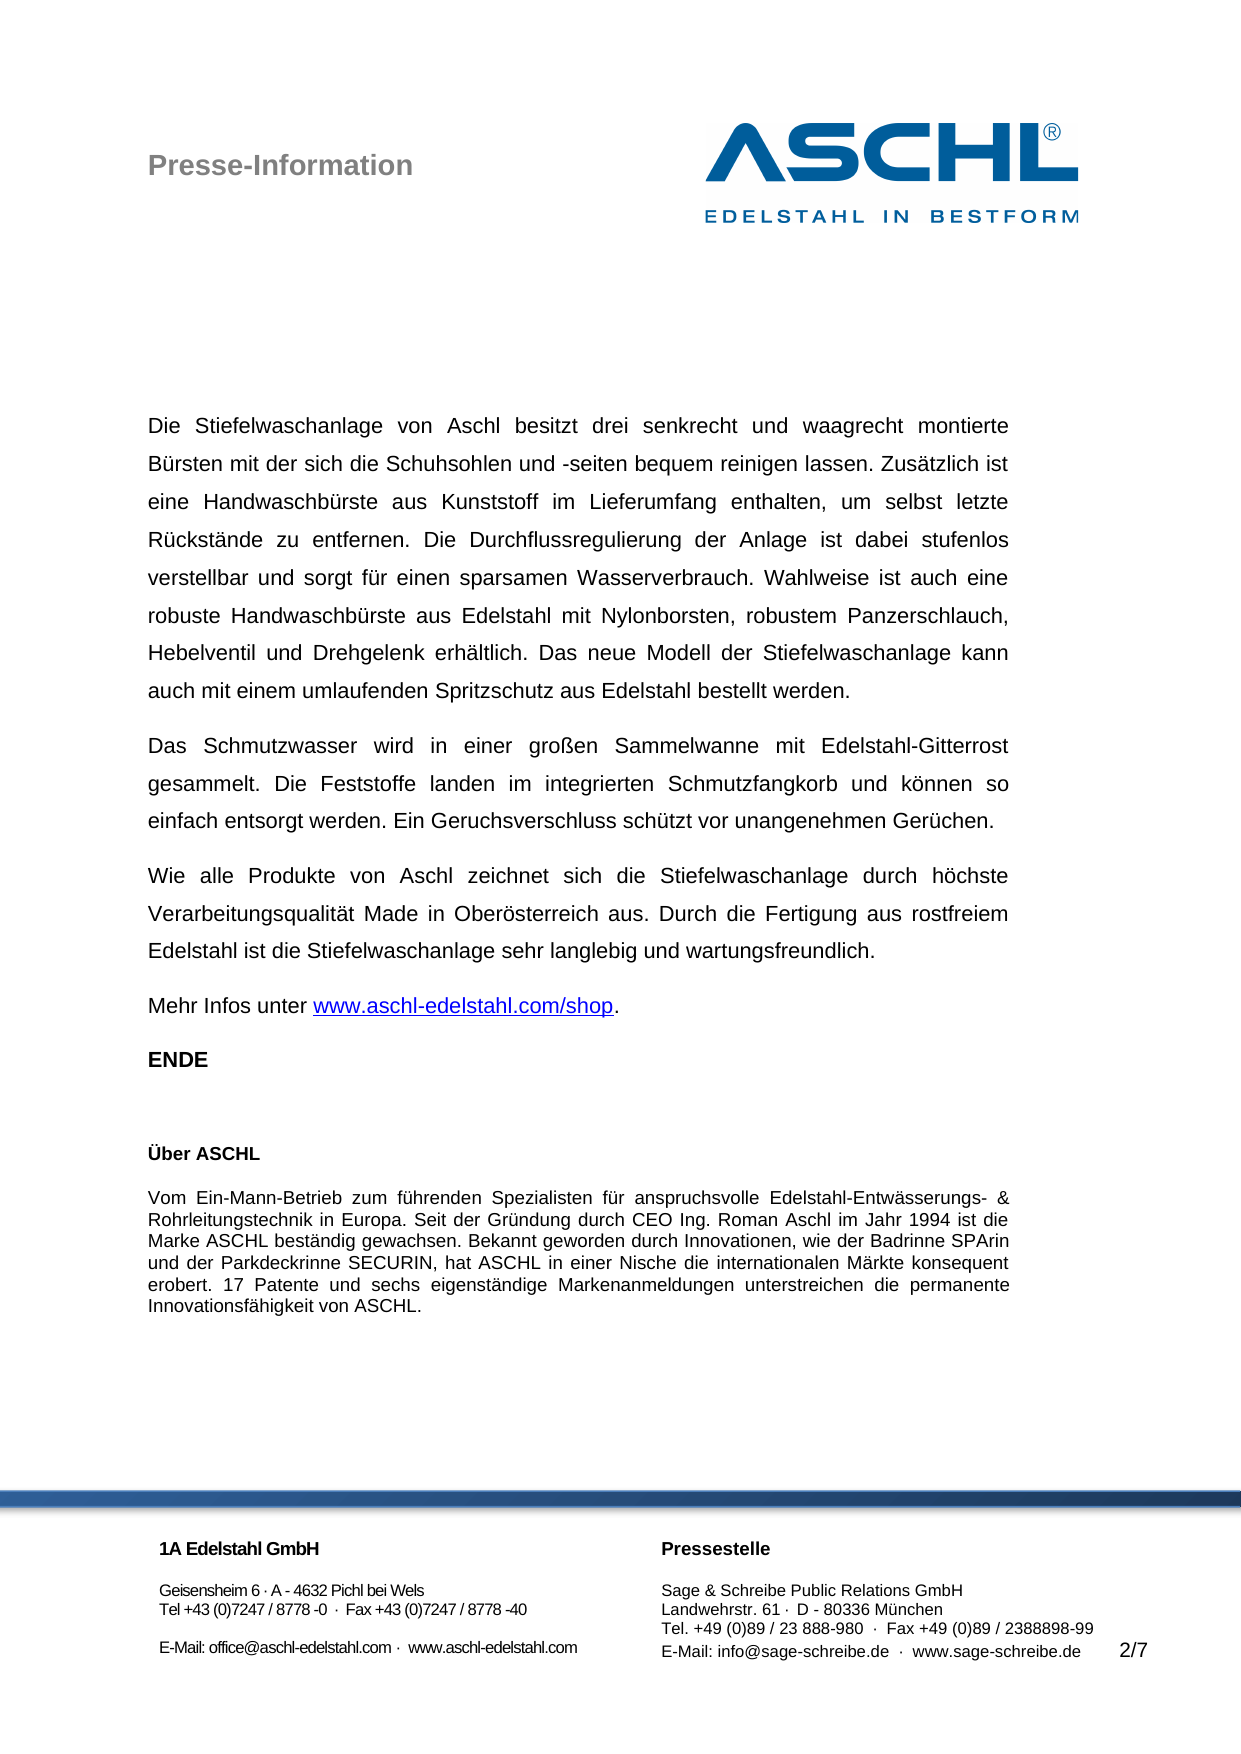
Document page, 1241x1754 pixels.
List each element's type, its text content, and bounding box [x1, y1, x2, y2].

text Das Schmutzwasser wird in einer großen Sammelwanne mit Edelstahl-Gitterrost gesammelt. Die Feststoffe landen im integrierten Schmutzfangkorb und können so einfach entsorgt werden. Ein Geruchsverschluss schützt vor unangenehmen Gerüchen. [148, 733, 1010, 833]
text ENDE [148, 1047, 1010, 1072]
text Vom Ein-Mann-Betrieb zum führenden Spezialisten für anspruchsvolle Edelstahl-Entwässerungs- & Rohrleitungstechnik in Europa. Seit der Gründung durch CEO Ing. Roman Aschl im Jahr 1994 ist die Marke ASCHL beständig gewachsen. Bekannt geworden durch Innovationen, wie der Badrinne SPArin und der Parkdeckrinne SECURIN, hat ASCHL in einer Nische die internationalen Märkte konsequent erobert. 17 Patente und sechs eigenständige Markenanmeldungen unterstreichen die permanente Innovationsfähigkeit von ASCHL. [148, 1187, 1010, 1317]
text Mehr Infos unter www.aschl-edelstahl.com/shop. [148, 993, 1010, 1018]
text Über ASCHL [148, 1142, 1010, 1164]
picture [705, 123, 1079, 223]
text Wie alle Produkte von Aschl zeichnet sich die Stiefelwaschanlage durch höchste Verarbeitungsqualität Made in Oberösterreich aus. Durch die Fertigung aus rostfreiem Edelstahl ist die Stiefelwaschanlage sehr langlebig und wartungsfreundlich. [148, 863, 1010, 963]
text Die Stiefelwaschanlage von Aschl besitzt drei senkrecht und waagrecht montierte Bürsten mit der sich die Schuhsohlen und -seiten bequem reinigen lassen. Zusätzlich ist eine Handwaschbürste aus Kunststoff im Lieferumfang enthalten, um selbst letzte Rückstände zu entfernen. Die Durchflussregulierung der Anlage ist dabei stufenlos verstellbar und sorgt für einen sparsamen Wasserverbrauch. Wahlweise ist auch eine robuste Handwaschbürste aus Edelstahl mit Nylonborsten, robustem Panzerschlauch, Hebelventil und Drehgelenk erhältlich. Das neue Modell der Stiefelwaschanlage kann auch mit einem umlaufenden Spritzschutz aus Edelstahl bestellt werden. [148, 413, 1010, 703]
